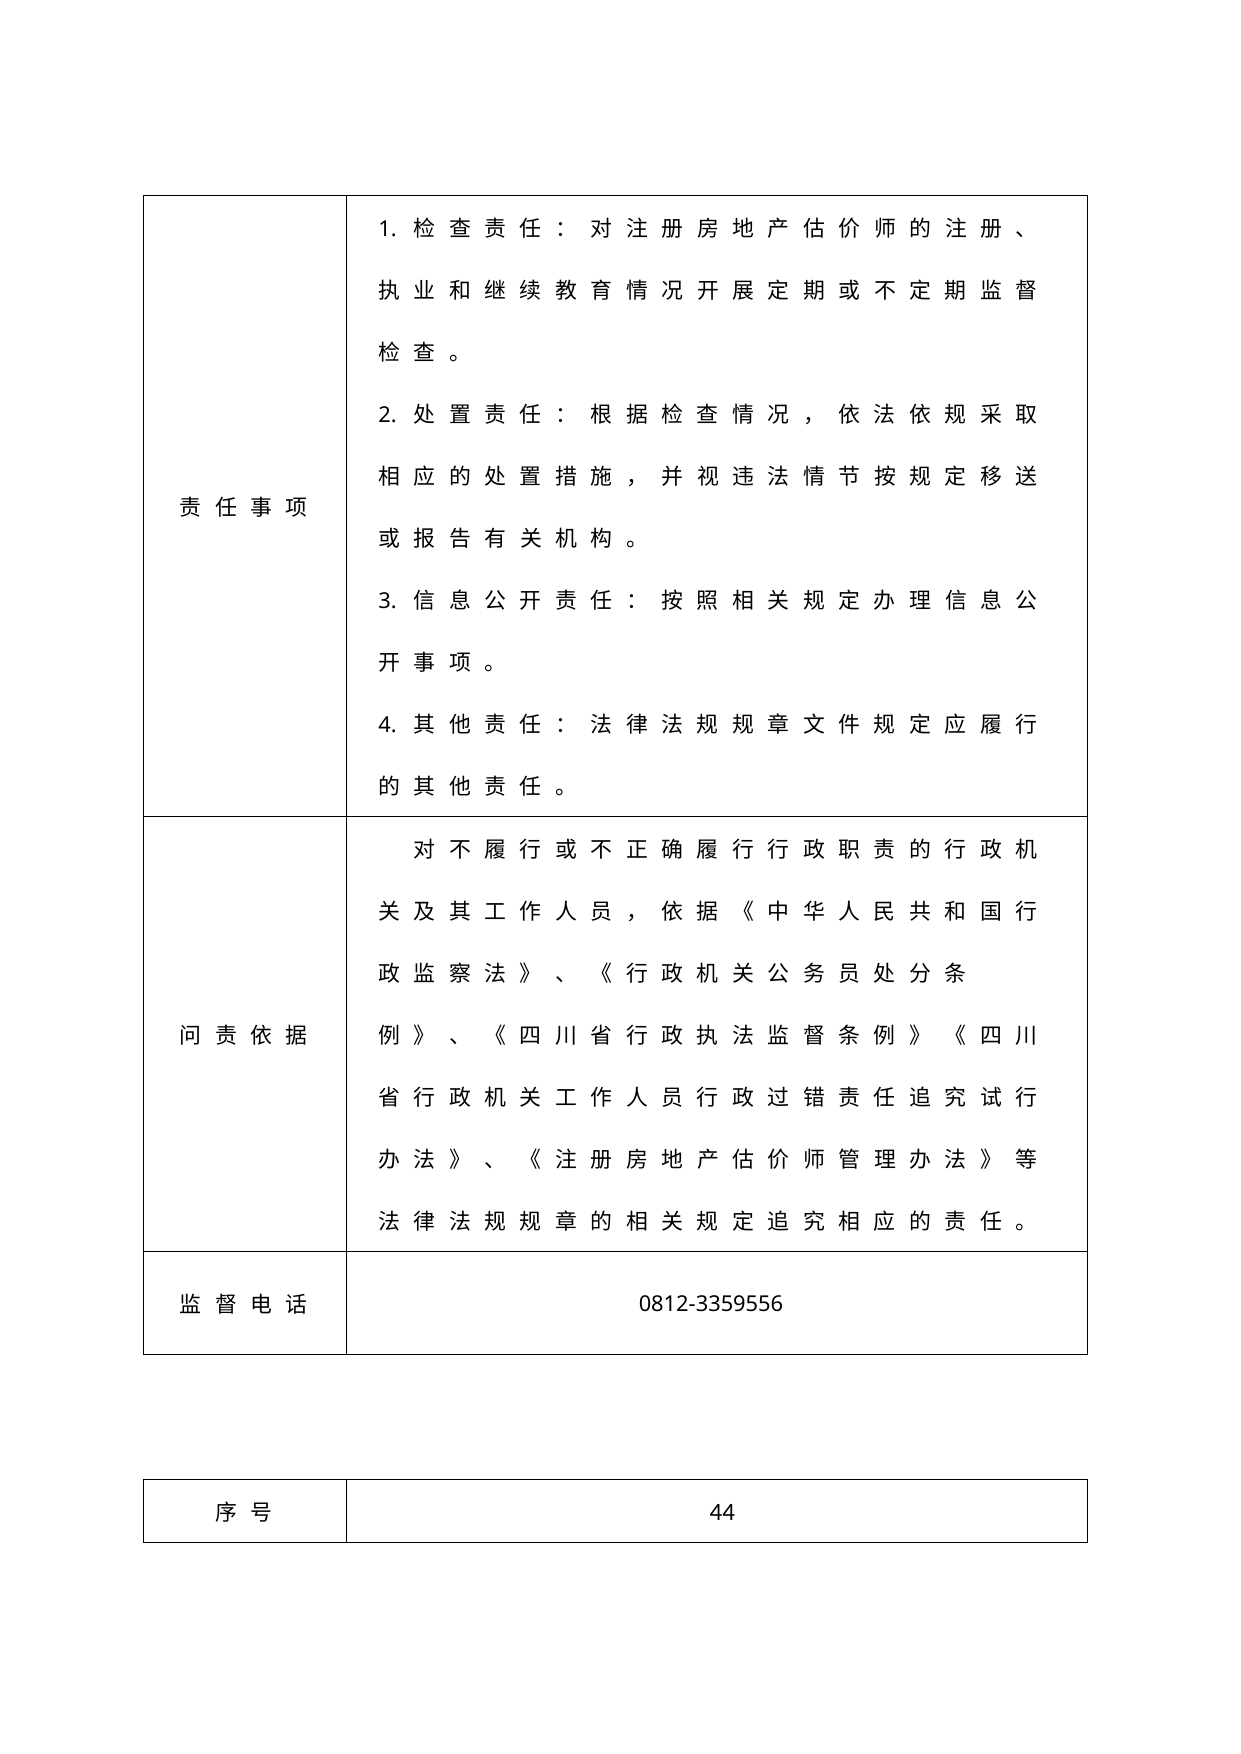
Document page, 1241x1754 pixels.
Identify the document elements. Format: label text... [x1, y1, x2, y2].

table_header 44 [347, 1480, 1087, 1542]
table_cell 0812-3359556 [347, 1252, 1087, 1354]
table_header 序号 [144, 1480, 346, 1542]
table_cell 监督电话 [144, 1252, 346, 1354]
table_cell 对不履行或不正确履行行政职责的行政机关及其工作人员，依据《中华人民共和国行政监察法》、《行政机关公务员处分条例》、《四川省行政执法监督条例》《四川省行政机关工作人员行政过错责任追究试行办法》、《注册房地产估价师管理办法》等法律法规规章的相关规定追究相应的责任。 [347, 817, 1087, 1251]
table_cell 责任事项 [144, 196, 346, 816]
table_cell 1.检查责任：对注册房地产估价师的注册、执业和继续教育情况开展定期或不定期监督检查。 2.处置责任：根据检查情况，依法依规采取相应的处置措施，并视违法情节按规定移送或报告有关机构。 3.信息公开责任：按照相关规定办理信息公开事项。 4.其他责任：法律法规规章文件规定应履行的其他责任。 [347, 196, 1087, 816]
table_cell 问责依据 [144, 817, 346, 1251]
